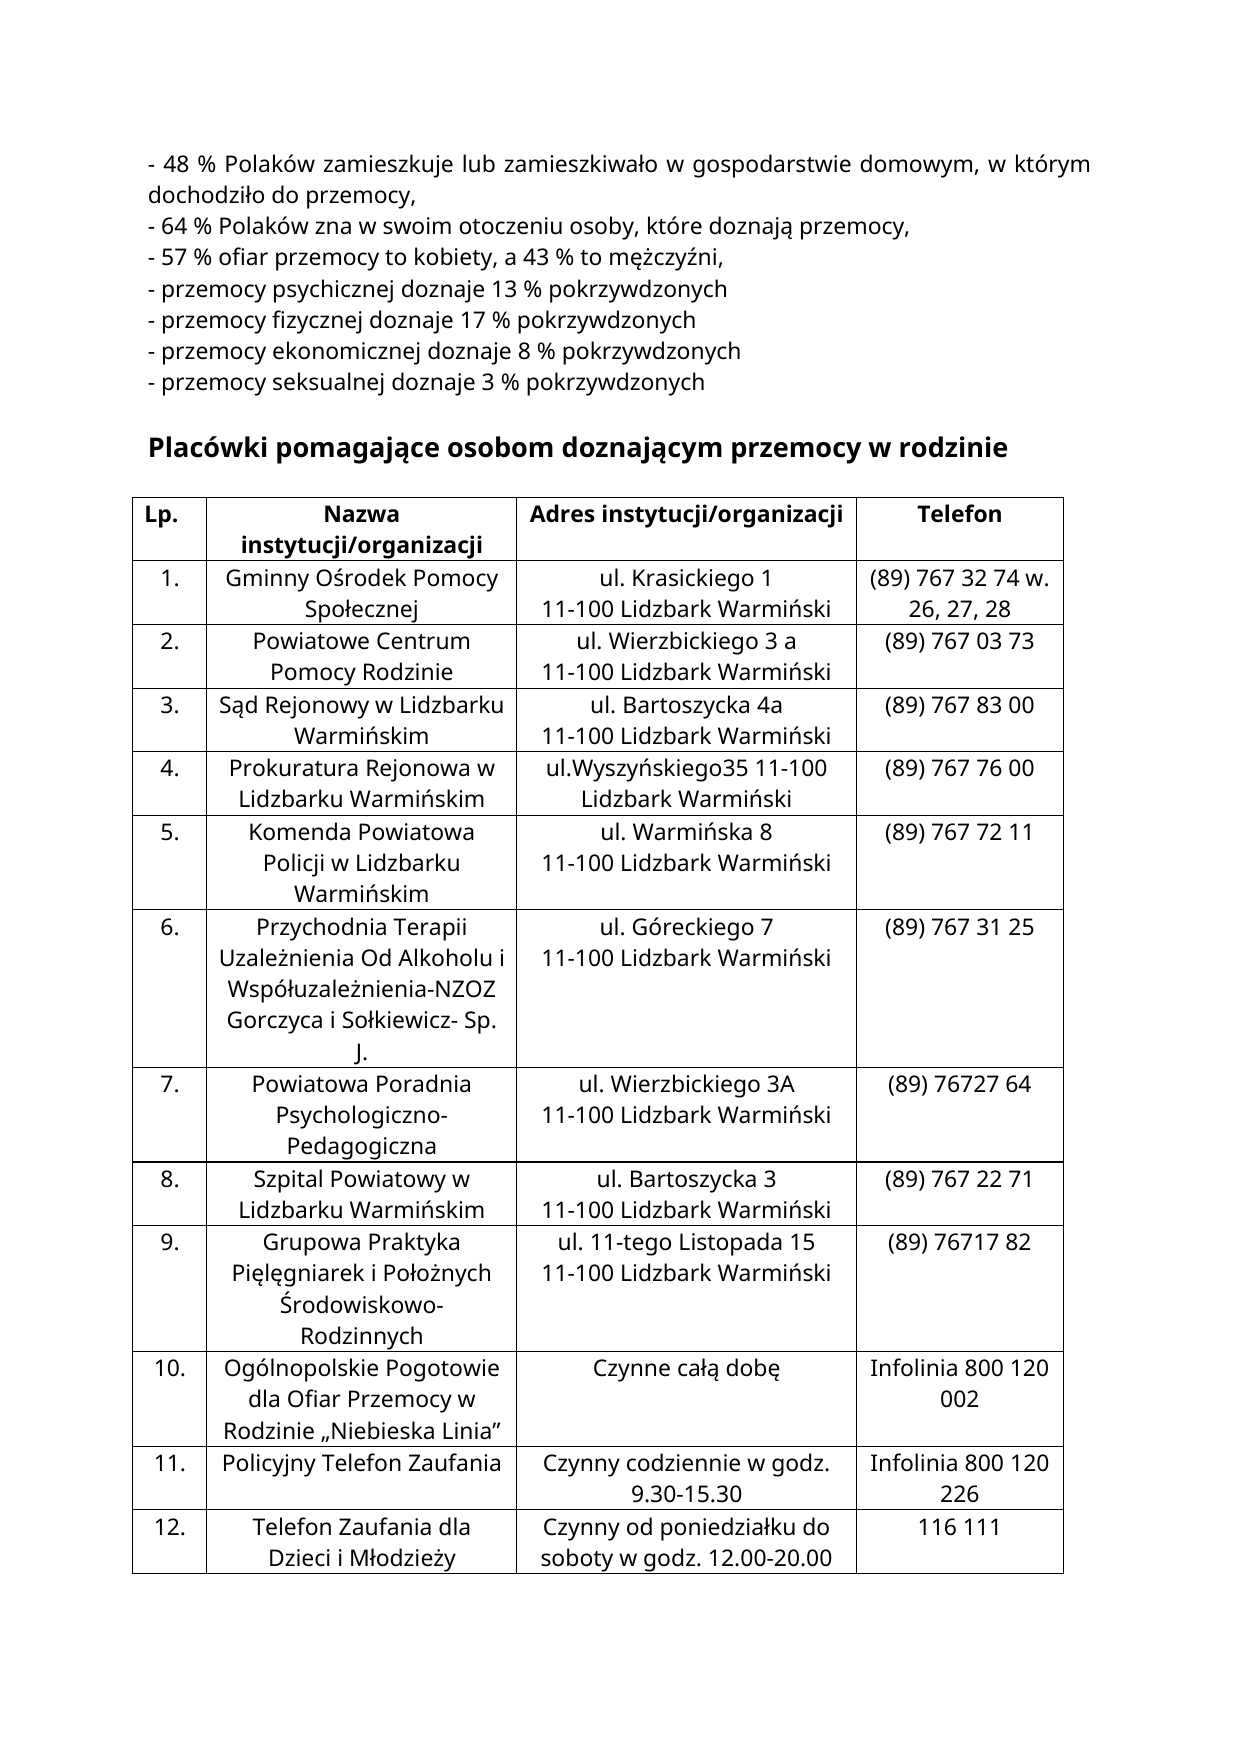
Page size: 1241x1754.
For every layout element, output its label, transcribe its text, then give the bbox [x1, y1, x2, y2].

table_cell 116 111 [857, 1510, 1063, 1573]
table_cell Telefon Zaufania dla Dzieci i Młodzieży [207, 1510, 516, 1573]
table_cell (89) 767 22 71 [857, 1163, 1063, 1225]
table_cell 12. [133, 1510, 206, 1573]
table_cell 4. [133, 752, 206, 814]
table_cell (89) 76717 82 [857, 1226, 1063, 1351]
table_cell Komenda Powiatowa Policji w Lidzbarku Warmińskim [207, 816, 516, 909]
table_cell 8. [133, 1163, 206, 1225]
table_cell ul. Warmińska 8 11-100 Lidzbark Warmiński [517, 816, 856, 909]
text - przemocy fizycznej doznaje 17 % pokrzywdzonych [148, 304, 1093, 335]
table_cell ul. Wierzbickiego 3 a 11-100 Lidzbark Warmiński [517, 625, 856, 687]
table_cell Grupowa Praktyka Pięlęgniarek i Położnych Środowiskowo- Rodzinnych [207, 1226, 516, 1351]
table_cell 1. [133, 561, 206, 624]
table_cell ul. Góreckiego 7 11-100 Lidzbark Warmiński [517, 910, 856, 1067]
table_header Nazwa instytucji/organizacji [207, 498, 516, 560]
table_cell Szpital Powiatowy w Lidzbarku Warmińskim [207, 1163, 516, 1225]
table_cell Czynny codziennie w godz. 9.30-15.30 [517, 1447, 856, 1509]
table_cell Infolinia 800 120 226 [857, 1447, 1063, 1509]
table_cell ul. Bartoszycka 3 11-100 Lidzbark Warmiński [517, 1163, 856, 1225]
table_cell (89) 767 32 74 w. 26, 27, 28 [857, 561, 1063, 624]
table_cell 2. [133, 625, 206, 687]
table_cell 11. [133, 1447, 206, 1509]
table_header Adres instytucji/organizacji [517, 498, 856, 560]
text - 48 % Polaków zamieszkuje lub zamieszkiwało w gospodarstwie domowym, w którym dochodziło do przemocy, [148, 148, 1093, 210]
table_cell Ogólnopolskie Pogotowie dla Ofiar Przemocy w Rodzinie „Niebieska Linia” [207, 1352, 516, 1446]
text - przemocy ekonomicznej doznaje 8 % pokrzywdzonych [148, 335, 1093, 366]
table_header Lp. [133, 498, 206, 560]
table_cell (89) 767 72 11 [857, 816, 1063, 909]
table_cell (89) 767 31 25 [857, 910, 1063, 1067]
table_cell ul. Wierzbickiego 3A 11-100 Lidzbark Warmiński [517, 1068, 856, 1161]
table_cell Powiatowe Centrum Pomocy Rodzinie [207, 625, 516, 687]
table_cell (89) 767 03 73 [857, 625, 1063, 687]
text - przemocy psychicznej doznaje 13 % pokrzywdzonych [148, 273, 1093, 304]
table_cell 6. [133, 910, 206, 1067]
text - 57 % ofiar przemocy to kobiety, a 43 % to mężczyźni, [148, 241, 1093, 273]
table_cell ul.Wyszyńskiego35 11-100 Lidzbark Warmiński [517, 752, 856, 814]
table_cell Policyjny Telefon Zaufania [207, 1447, 516, 1509]
table_cell 5. [133, 816, 206, 909]
text Placówki pomagające osobom doznającym przemocy w rodzinie [148, 429, 1093, 466]
table_header Telefon [857, 498, 1063, 560]
table_cell ul. 11-tego Listopada 15 11-100 Lidzbark Warmiński [517, 1226, 856, 1351]
table_cell Gminny Ośrodek Pomocy Społecznej [207, 561, 516, 624]
table_cell Czynne całą dobę [517, 1352, 856, 1446]
table_cell Sąd Rejonowy w Lidzbarku Warmińskim [207, 689, 516, 751]
table_cell (89) 76727 64 [857, 1068, 1063, 1161]
table_cell 9. [133, 1226, 206, 1351]
table_cell Powiatowa Poradnia Psychologiczno-Pedagogiczna [207, 1068, 516, 1161]
table_cell ul. Bartoszycka 4a 11-100 Lidzbark Warmiński [517, 689, 856, 751]
table_cell 3. [133, 689, 206, 751]
table_cell Prokuratura Rejonowa w Lidzbarku Warmińskim [207, 752, 516, 814]
table_cell Czynny od poniedziałku do soboty w godz. 12.00-20.00 [517, 1510, 856, 1573]
table_cell Infolinia 800 120 002 [857, 1352, 1063, 1446]
table_cell 10. [133, 1352, 206, 1446]
table_cell Przychodnia Terapii Uzależnienia Od Alkoholu i Współuzależnienia-NZOZ Gorczyca i Sołkiewicz- Sp. J. [207, 910, 516, 1067]
table_cell 7. [133, 1068, 206, 1161]
table_cell ul. Krasickiego 1 11-100 Lidzbark Warmiński [517, 561, 856, 624]
text - przemocy seksualnej doznaje 3 % pokrzywdzonych [148, 366, 1093, 398]
table_cell (89) 767 76 00 [857, 752, 1063, 814]
text - 64 % Polaków zna w swoim otoczeniu osoby, które doznają przemocy, [148, 210, 1093, 241]
table_cell (89) 767 83 00 [857, 689, 1063, 751]
